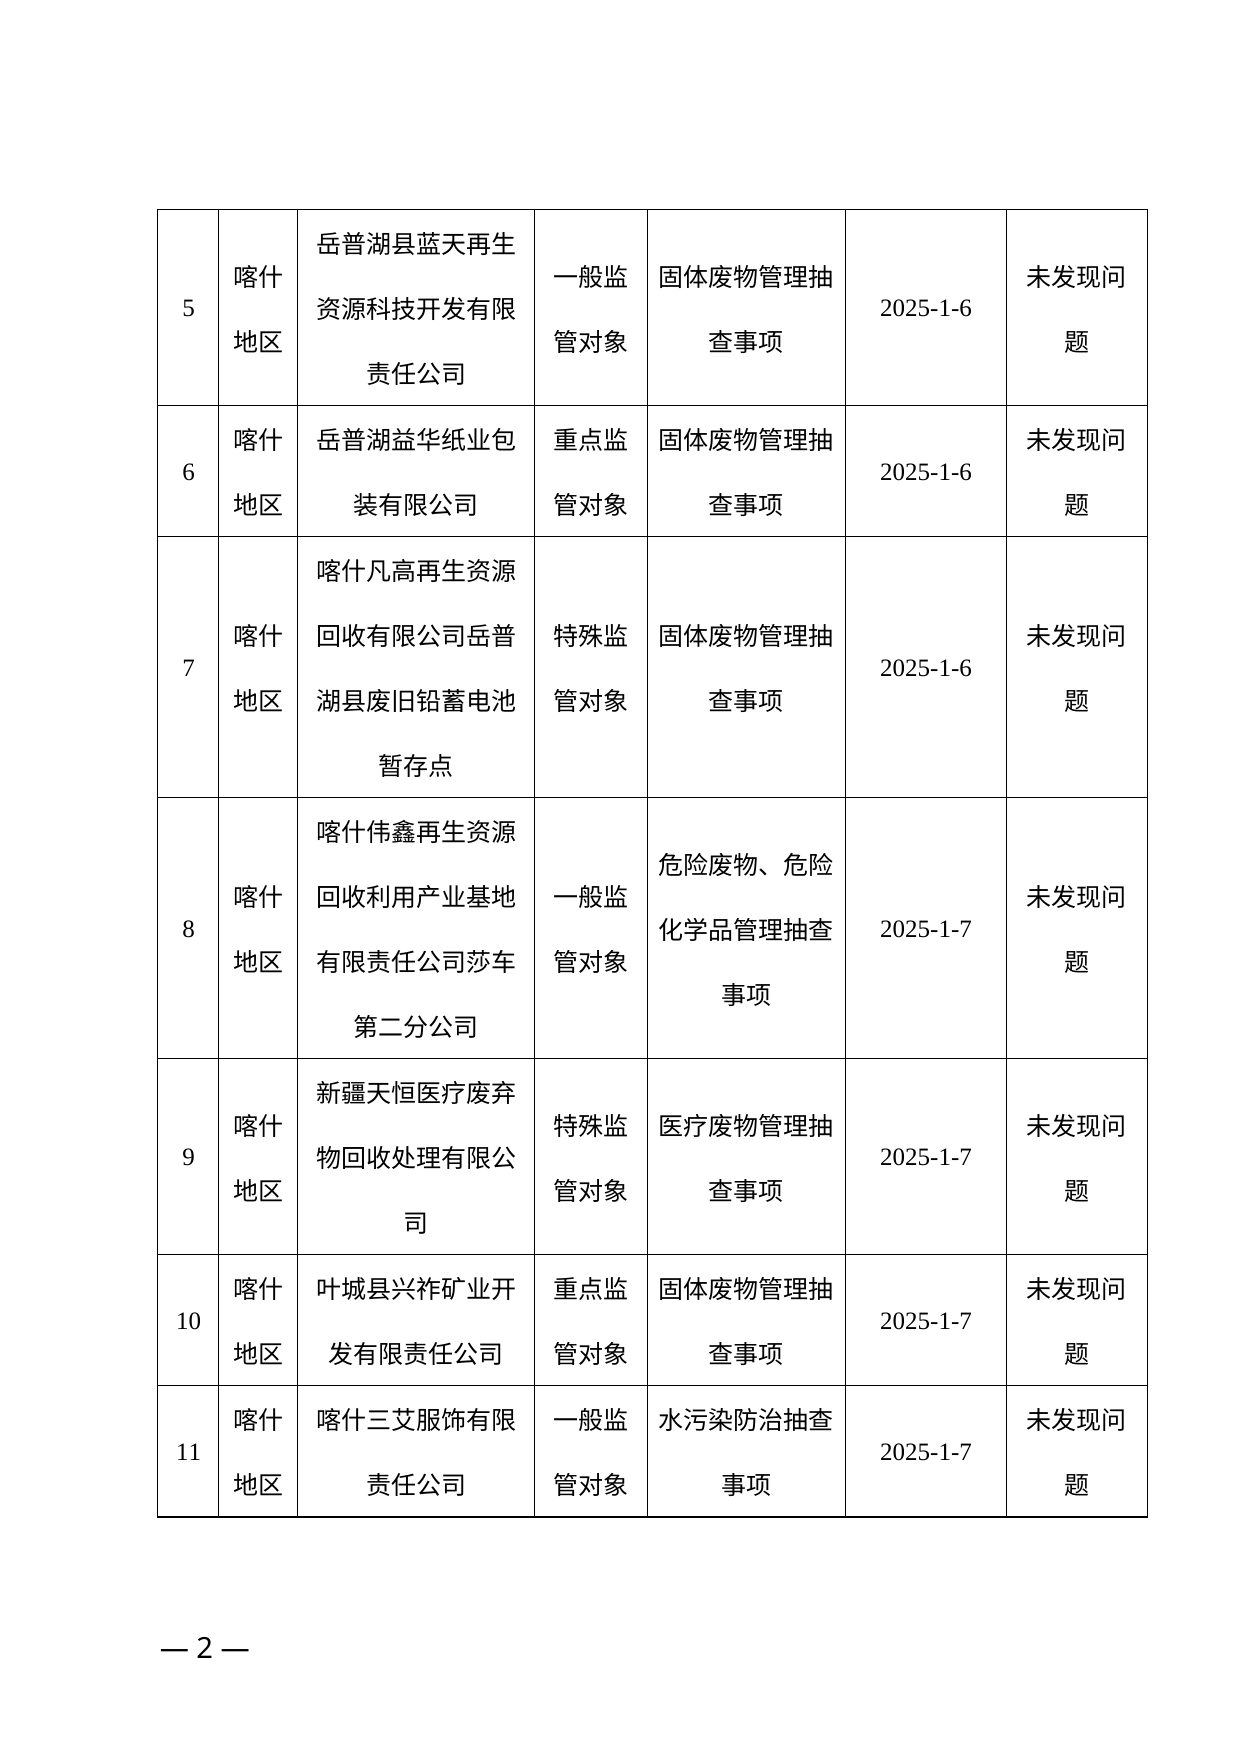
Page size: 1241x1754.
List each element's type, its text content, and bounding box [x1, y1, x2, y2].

table_cell 新疆天恒医疗废弃物回收处理有限公司 [298, 1059, 534, 1254]
table_cell 2025-1-7 [846, 798, 1006, 1058]
table_cell 医疗废物管理抽查事项 [648, 1059, 845, 1254]
table_cell 11 [158, 1386, 218, 1516]
table_cell 7 [158, 537, 218, 797]
table_cell 喀什地区 [219, 798, 297, 1058]
table_cell 喀什伟鑫再生资源回收利用产业基地有限责任公司莎车第二分公司 [298, 798, 534, 1058]
table_cell 2025-1-7 [846, 1059, 1006, 1254]
table_cell 喀什地区 [219, 210, 297, 405]
table_cell 10 [158, 1255, 218, 1385]
table_cell 喀什凡高再生资源回收有限公司岳普湖县废旧铅蓄电池暂存点 [298, 537, 534, 797]
table_cell 固体废物管理抽查事项 [648, 1255, 845, 1385]
table_cell 未发现问题 [1007, 537, 1147, 797]
table_cell 未发现问题 [1007, 1386, 1147, 1516]
table_cell 2025-1-6 [846, 210, 1006, 405]
table_cell 重点监管对象 [535, 1255, 647, 1385]
table_cell 6 [158, 406, 218, 536]
table_cell 岳普湖益华纸业包装有限公司 [298, 406, 534, 536]
table_cell 9 [158, 1059, 218, 1254]
table_cell 未发现问题 [1007, 406, 1147, 536]
table_cell 未发现问题 [1007, 1059, 1147, 1254]
table_cell 叶城县兴祚矿业开发有限责任公司 [298, 1255, 534, 1385]
table_cell 2025-1-7 [846, 1386, 1006, 1516]
table_cell 喀什地区 [219, 1255, 297, 1385]
table_cell 重点监管对象 [535, 406, 647, 536]
table_cell 未发现问题 [1007, 1255, 1147, 1385]
table_cell 一般监管对象 [535, 210, 647, 405]
table_cell 喀什地区 [219, 1059, 297, 1254]
table_cell 岳普湖县蓝天再生资源科技开发有限责任公司 [298, 210, 534, 405]
table_cell 5 [158, 210, 218, 405]
table_cell 固体废物管理抽查事项 [648, 537, 845, 797]
table_cell 喀什地区 [219, 406, 297, 536]
table_cell 2025-1-7 [846, 1255, 1006, 1385]
table_cell 喀什三艾服饰有限责任公司 [298, 1386, 534, 1516]
table_cell 一般监管对象 [535, 1386, 647, 1516]
table_cell 2025-1-6 [846, 537, 1006, 797]
table_cell 固体废物管理抽查事项 [648, 406, 845, 536]
table_cell 未发现问题 [1007, 798, 1147, 1058]
table_cell 喀什地区 [219, 537, 297, 797]
table_cell 喀什地区 [219, 1386, 297, 1516]
table_cell 特殊监管对象 [535, 1059, 647, 1254]
table_cell 一般监管对象 [535, 798, 647, 1058]
table_cell 未发现问题 [1007, 210, 1147, 405]
table_cell 固体废物管理抽查事项 [648, 210, 845, 405]
table_cell 特殊监管对象 [535, 537, 647, 797]
table_cell 8 [158, 798, 218, 1058]
table_cell 危险废物、危险化学品管理抽查事项 [648, 798, 845, 1058]
table_cell 水污染防治抽查事项 [648, 1386, 845, 1516]
table_cell 2025-1-6 [846, 406, 1006, 536]
